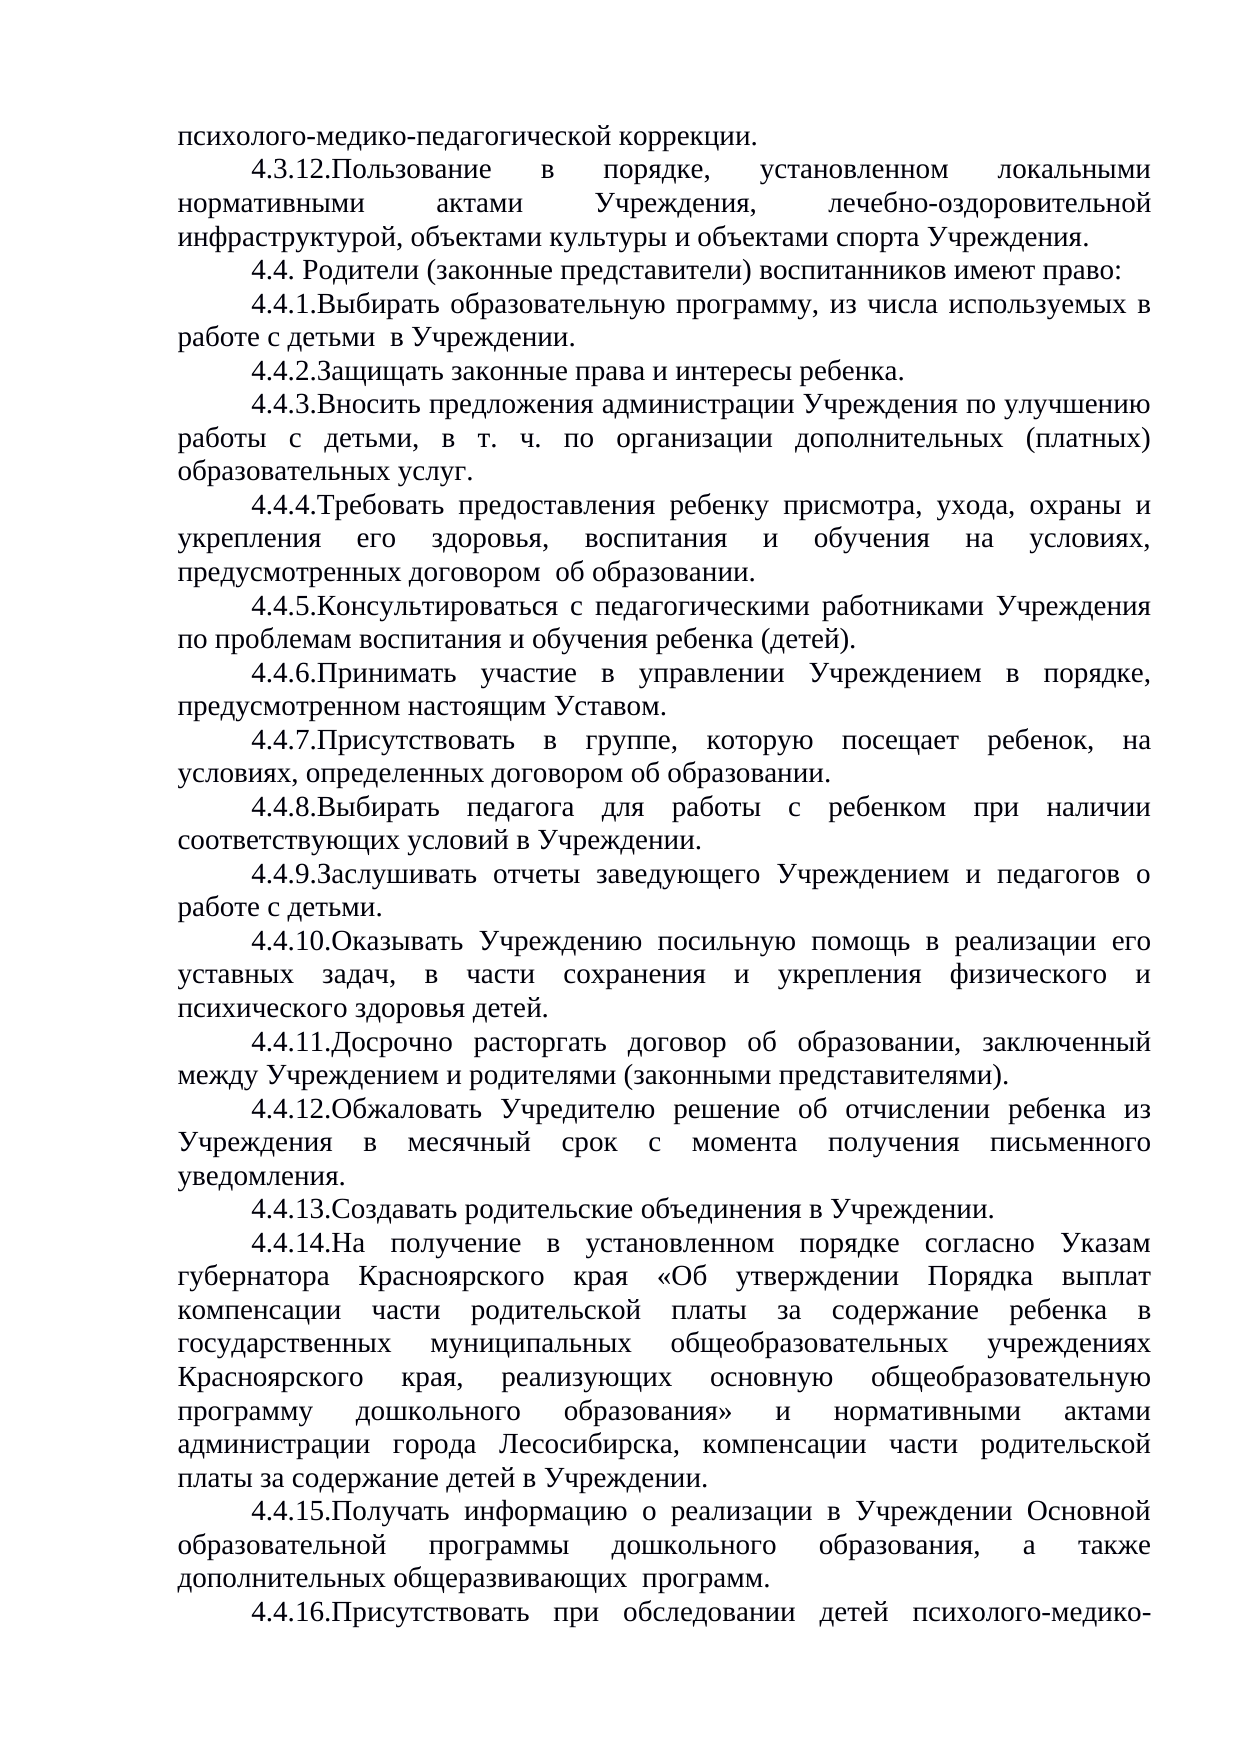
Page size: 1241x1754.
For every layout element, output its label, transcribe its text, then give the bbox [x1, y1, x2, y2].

text 4.4.11.Досрочно расторгать договор об образовании, заключенный между Учреждением и родителями (законными представителями). [177, 1024, 1152, 1091]
text 4.4.3.Вносить предложения администрации Учреждения по улучшению работы с детьми, в т. ч. по организации дополнительных (платных) образовательных услуг. [177, 386, 1152, 487]
text 4.4.10.Оказывать Учреждению посильную помощь в реализации его уставных задач, в части сохранения и укрепления физического и психического здоровья детей. [177, 923, 1152, 1024]
text 4.4. Родители (законные представители) воспитанников имеют право: [177, 252, 1152, 286]
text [177, 118, 1152, 152]
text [177, 1594, 1152, 1627]
text 4.4.5.Консультироваться с педагогическими работниками Учреждения по проблемам воспитания и обучения ребенка (детей). [177, 588, 1152, 655]
text 4.4.4.Требовать предоставления ребенку присмотра, ухода, охраны и укрепления его здоровья, воспитания и обучения на условиях, предусмотренных договором об образовании. [177, 487, 1152, 588]
text 4.4.9.Заслушивать отчеты заведующего Учреждением и педагогов о работе с детьми. [177, 856, 1152, 923]
text 4.4.8.Выбирать педагога для работы с ребенком при наличии соответствующих условий в Учреждении. [177, 789, 1152, 856]
text 4.4.15.Получать информацию о реализации в Учреждении Основной образовательной программы дошкольного образования, а также дополнительных общеразвивающих программ. [177, 1493, 1152, 1594]
text 4.4.14.На получение в установленном порядке согласно Указам губернатора Красноярского края «Об утверждении Порядка выплат компенсации части родительской платы за содержание ребенка в государственных муниципальных общеобразовательных учреждениях Красноярского края, реализующих основную общеобразовательную программу дошкольного образования» и нормативными актами администрации города Лесосибирска, компенсации части родительской платы за содержание детей в Учреждении. [177, 1225, 1152, 1493]
text 4.4.1.Выбирать образовательную программу, из числа используемых в работе с детьми в Учреждении. [177, 286, 1152, 353]
text 4.4.13.Создавать родительские объединения в Учреждении. [177, 1191, 1152, 1225]
text 4.3.12.Пользование в порядке, установленном локальными нормативными актами Учреждения, лечебно-оздоровительной инфраструктурой, объектами культуры и объектами спорта Учреждения. [177, 152, 1152, 252]
text 4.4.12.Обжаловать Учредителю решение об отчислении ребенка из Учреждения в месячный срок с момента получения письменного уведомления. [177, 1091, 1152, 1191]
text 4.4.7.Присутствовать в группе, которую посещает ребенок, на условиях, определенных договором об образовании. [177, 722, 1152, 789]
text 4.4.2.Защищать законные права и интересы ребенка. [177, 353, 1152, 386]
text 4.4.6.Принимать участие в управлении Учреждением в порядке, предусмотренном настоящим Уставом. [177, 655, 1152, 722]
